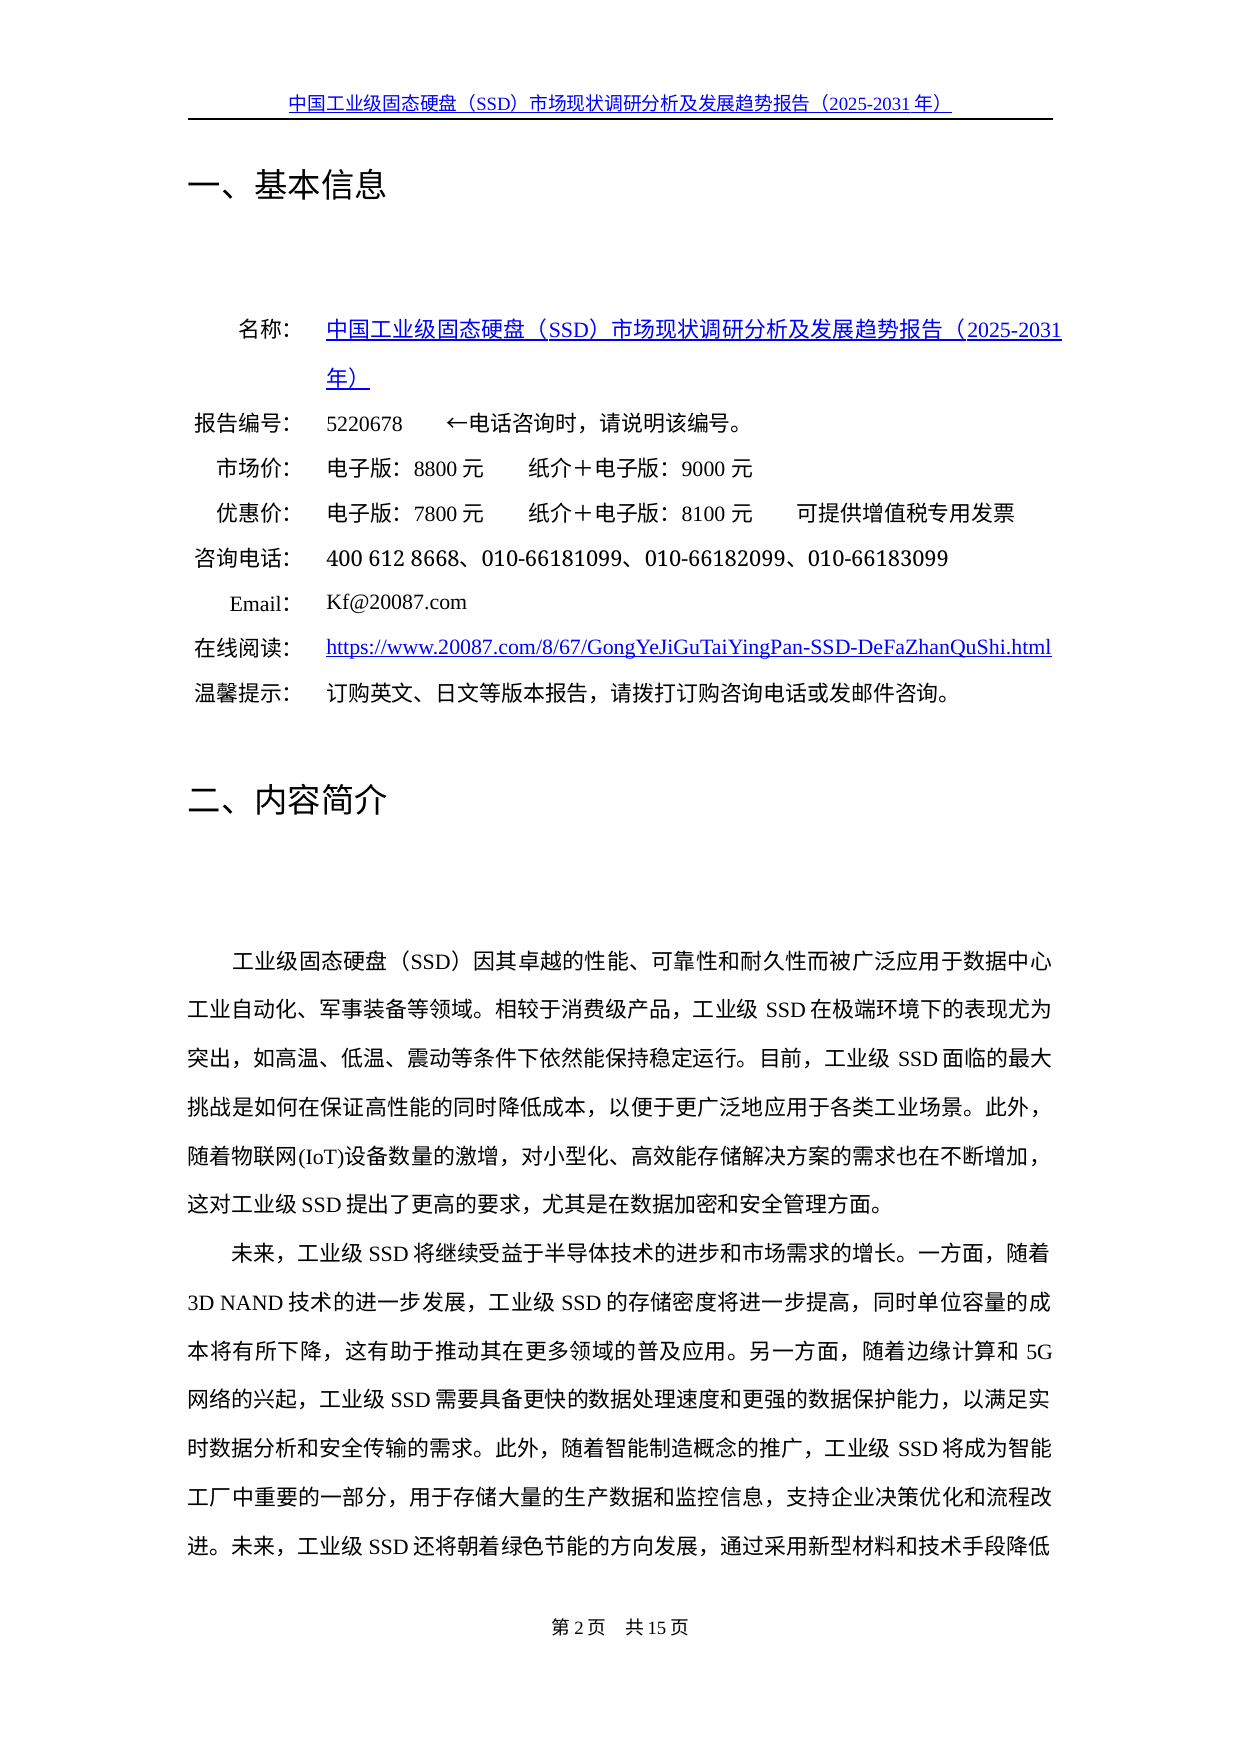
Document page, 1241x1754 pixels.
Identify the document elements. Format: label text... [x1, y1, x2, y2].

title 二、内容简介 [187, 766, 1053, 831]
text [187, 943, 1053, 1561]
table_header 中国工业级固态硬盘（SSD）市场现状调研分析及发展趋势报告（2025-2031年） [315, 312, 1073, 405]
table_cell 咨询电话： [167, 540, 315, 585]
table_cell 订购英文、日文等版本报告，请拨打订购咨询电话或发邮件咨询。 [315, 675, 1073, 720]
table_cell [315, 630, 1073, 675]
table_cell 温馨提示： [167, 675, 315, 720]
table_cell Kf@20087.com [315, 585, 1073, 630]
table_cell 优惠价： [167, 495, 315, 540]
table_cell 电子版：7800 元 纸介＋电子版：8100 元 可提供增值税专用发票 [315, 495, 1073, 540]
table_cell 市场价： [167, 450, 315, 495]
table_header 名称： [167, 312, 315, 405]
table_cell 在线阅读： [167, 630, 315, 675]
title 一、基本信息 [187, 150, 1053, 215]
table_cell 报告编号： [167, 405, 315, 450]
table_cell 5220678 ←电话咨询时，请说明该编号。 [315, 405, 1073, 450]
table_cell 400 612 8668、010-66181099、010-66182099、010-66183099 [315, 540, 1073, 585]
table_cell Email： [167, 585, 315, 630]
table_cell 电子版：8800 元 纸介＋电子版：9000 元 [315, 450, 1073, 495]
